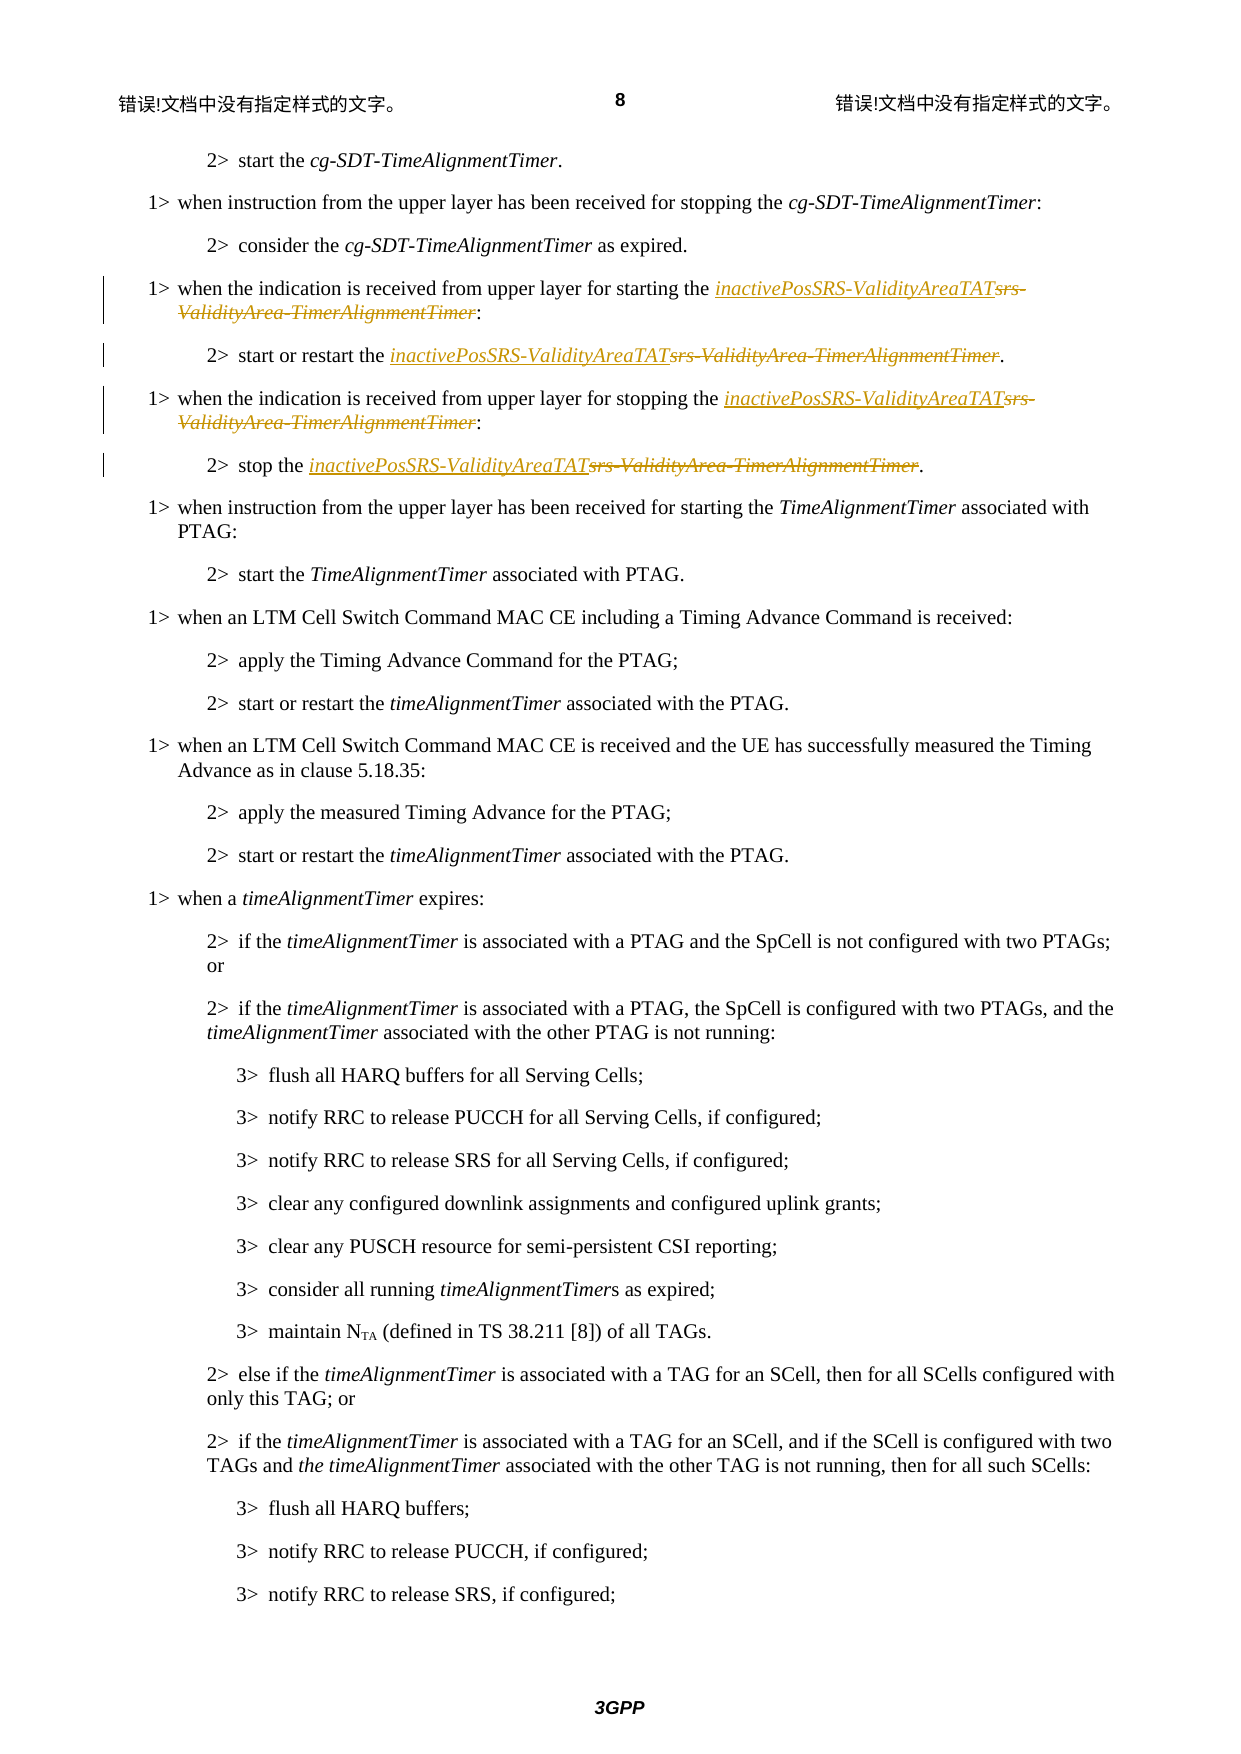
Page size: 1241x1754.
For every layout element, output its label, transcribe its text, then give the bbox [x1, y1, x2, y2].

text 3> flush all HARQ buffers; [236, 1496, 1122, 1520]
text 2> start or restart the timeAlignmentTimer associated with the PTAG. [207, 691, 1122, 715]
text 2> start or restart the . [207, 343, 1122, 367]
text 2> start the TimeAlignmentTimer associated with PTAG. [207, 562, 1122, 586]
text 3> notify RRC to release PUCCH for all Serving Cells, if configured; [236, 1105, 1122, 1129]
text 2> consider the cg-SDT-TimeAlignmentTimer as expired. [207, 233, 1122, 257]
text 1> when a timeAlignmentTimer expires: [148, 886, 1122, 910]
text 1> when an LTM Cell Switch Command MAC CE including a Timing Advance Command is received: [148, 605, 1122, 629]
text 1> when the indication is received from upper layer for starting the : [148, 276, 1122, 324]
text 2> apply the Timing Advance Command for the PTAG; [207, 648, 1122, 672]
text 2> if the timeAlignmentTimer is associated with a PTAG and the SpCell is not configured with two PTAGs; or [207, 929, 1122, 977]
text 3> maintain NTA (defined in TS 38.211 [8]) of all TAGs. [236, 1319, 1122, 1343]
text 3> notify RRC to release PUCCH, if configured; [236, 1539, 1122, 1563]
text 3> notify RRC to release SRS for all Serving Cells, if configured; [236, 1148, 1122, 1172]
text 1> when instruction from the upper layer has been received for stopping the cg-SDT-TimeAlignmentTimer: [148, 190, 1122, 214]
text 3> clear any configured downlink assignments and configured uplink grants; [236, 1191, 1122, 1215]
text 1> when instruction from the upper layer has been received for starting the TimeAlignmentTimer associated with PTAG: [148, 495, 1122, 543]
text 3> consider all running timeAlignmentTimers as expired; [236, 1277, 1122, 1301]
text 2> stop the . [207, 452, 1122, 477]
text 2> if the timeAlignmentTimer is associated with a PTAG, the SpCell is configured with two PTAGs, and the timeAlignmentTimer associated with the other PTAG is not running: [207, 996, 1122, 1044]
text 3> notify RRC to release SRS, if configured; [236, 1582, 1122, 1606]
text 2> apply the measured Timing Advance for the PTAG; [207, 800, 1122, 824]
text 2> start the cg-SDT-TimeAlignmentTimer. [207, 147, 1122, 172]
text 2> else if the timeAlignmentTimer is associated with a TAG for an SCell, then for all SCells configured with only this TAG; or [207, 1362, 1122, 1410]
text 2> start or restart the timeAlignmentTimer associated with the PTAG. [207, 843, 1122, 867]
text 1> when an LTM Cell Switch Command MAC CE is received and the UE has successfully measured the Timing Advance as in clause 5.18.35: [148, 733, 1122, 782]
text 1> when the indication is received from upper layer for stopping the : [148, 386, 1122, 434]
text 2> if the timeAlignmentTimer is associated with a TAG for an SCell, and if the SCell is configured with two TAGs and the timeAlignmentTimer associated with the other TAG is not running, then for all such SCells: [207, 1429, 1122, 1477]
text 3> flush all HARQ buffers for all Serving Cells; [236, 1062, 1122, 1087]
text 3> clear any PUSCH resource for semi-persistent CSI reporting; [236, 1234, 1122, 1258]
